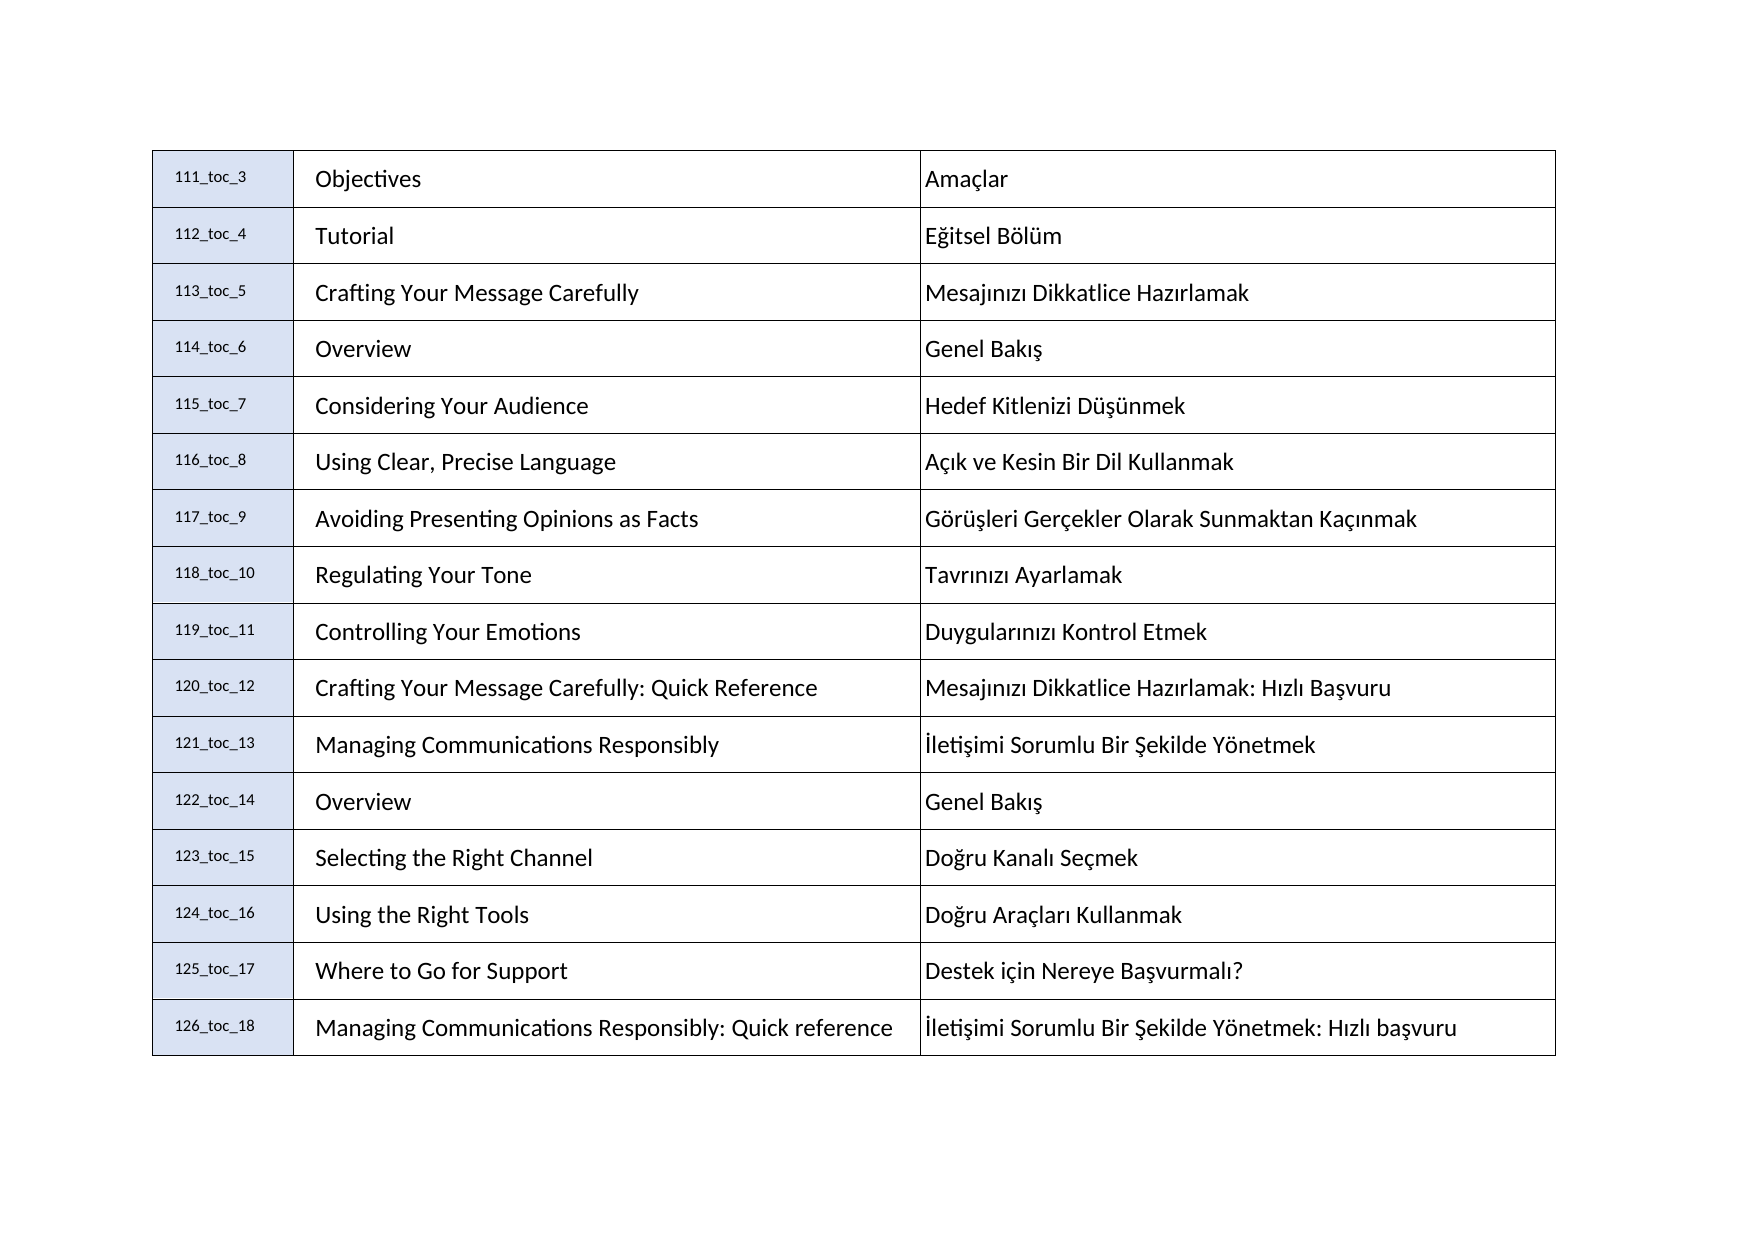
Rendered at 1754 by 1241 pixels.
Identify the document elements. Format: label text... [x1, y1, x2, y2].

table_cell 120_toc_12 [153, 660, 293, 716]
table_cell 116_toc_8 [153, 434, 293, 489]
table_cell Regulating Your Tone [294, 547, 920, 602]
table_cell Overview [294, 321, 920, 376]
table_cell Tavrınızı Ayarlamak [921, 547, 1555, 602]
table_cell 126_toc_18 [153, 1000, 293, 1055]
table_cell İletişimi Sorumlu Bir Şekilde Yönetmek: Hızlı başvuru [921, 1000, 1555, 1055]
table_cell 121_toc_13 [153, 717, 293, 772]
table_cell 124_toc_16 [153, 886, 293, 942]
table_cell Managing Communications Responsibly [294, 717, 920, 772]
table_cell Görüşleri Gerçekler Olarak Sunmaktan Kaçınmak [921, 490, 1555, 546]
table_cell Mesajınızı Dikkatlice Hazırlamak [921, 264, 1555, 320]
table_cell Avoiding Presenting Opinions as Facts [294, 490, 920, 546]
table_cell 114_toc_6 [153, 321, 293, 376]
table_cell Crafting Your Message Carefully: Quick Reference [294, 660, 920, 716]
table_cell Tutorial [294, 208, 920, 263]
table_cell Mesajınızı Dikkatlice Hazırlamak: Hızlı Başvuru [921, 660, 1555, 716]
table_cell Overview [294, 773, 920, 829]
table_cell 112_toc_4 [153, 208, 293, 263]
table_cell Using the Right Tools [294, 886, 920, 942]
table_cell Crafting Your Message Carefully [294, 264, 920, 320]
table_cell Hedef Kitlenizi Düşünmek [921, 377, 1555, 433]
table_cell 115_toc_7 [153, 377, 293, 433]
table_cell Duygularınızı Kontrol Etmek [921, 604, 1555, 659]
table_cell Selecting the Right Channel [294, 830, 920, 885]
table_cell 123_toc_15 [153, 830, 293, 885]
table_cell Controlling Your Emotions [294, 604, 920, 659]
table_cell Doğru Kanalı Seçmek [921, 830, 1555, 885]
table_cell Genel Bakış [921, 773, 1555, 829]
table_cell Using Clear, Precise Language [294, 434, 920, 489]
table_cell Considering Your Audience [294, 377, 920, 433]
table_cell Amaçlar [921, 151, 1555, 207]
table_cell 113_toc_5 [153, 264, 293, 320]
table_cell 118_toc_10 [153, 547, 293, 602]
table_cell Destek için Nereye Başvurmalı? [921, 943, 1555, 998]
table_cell Eğitsel Bölüm [921, 208, 1555, 263]
table_cell Genel Bakış [921, 321, 1555, 376]
table_cell İletişimi Sorumlu Bir Şekilde Yönetmek [921, 717, 1555, 772]
table_cell 119_toc_11 [153, 604, 293, 659]
table_cell 125_toc_17 [153, 943, 293, 998]
table_cell Açık ve Kesin Bir Dil Kullanmak [921, 434, 1555, 489]
table_cell Doğru Araçları Kullanmak [921, 886, 1555, 942]
table_cell 111_toc_3 [153, 151, 293, 207]
table_cell 117_toc_9 [153, 490, 293, 546]
table_cell 122_toc_14 [153, 773, 293, 829]
table_cell Managing Communications Responsibly: Quick reference [294, 1000, 920, 1055]
table_cell Objectives [294, 151, 920, 207]
table_cell Where to Go for Support [294, 943, 920, 998]
